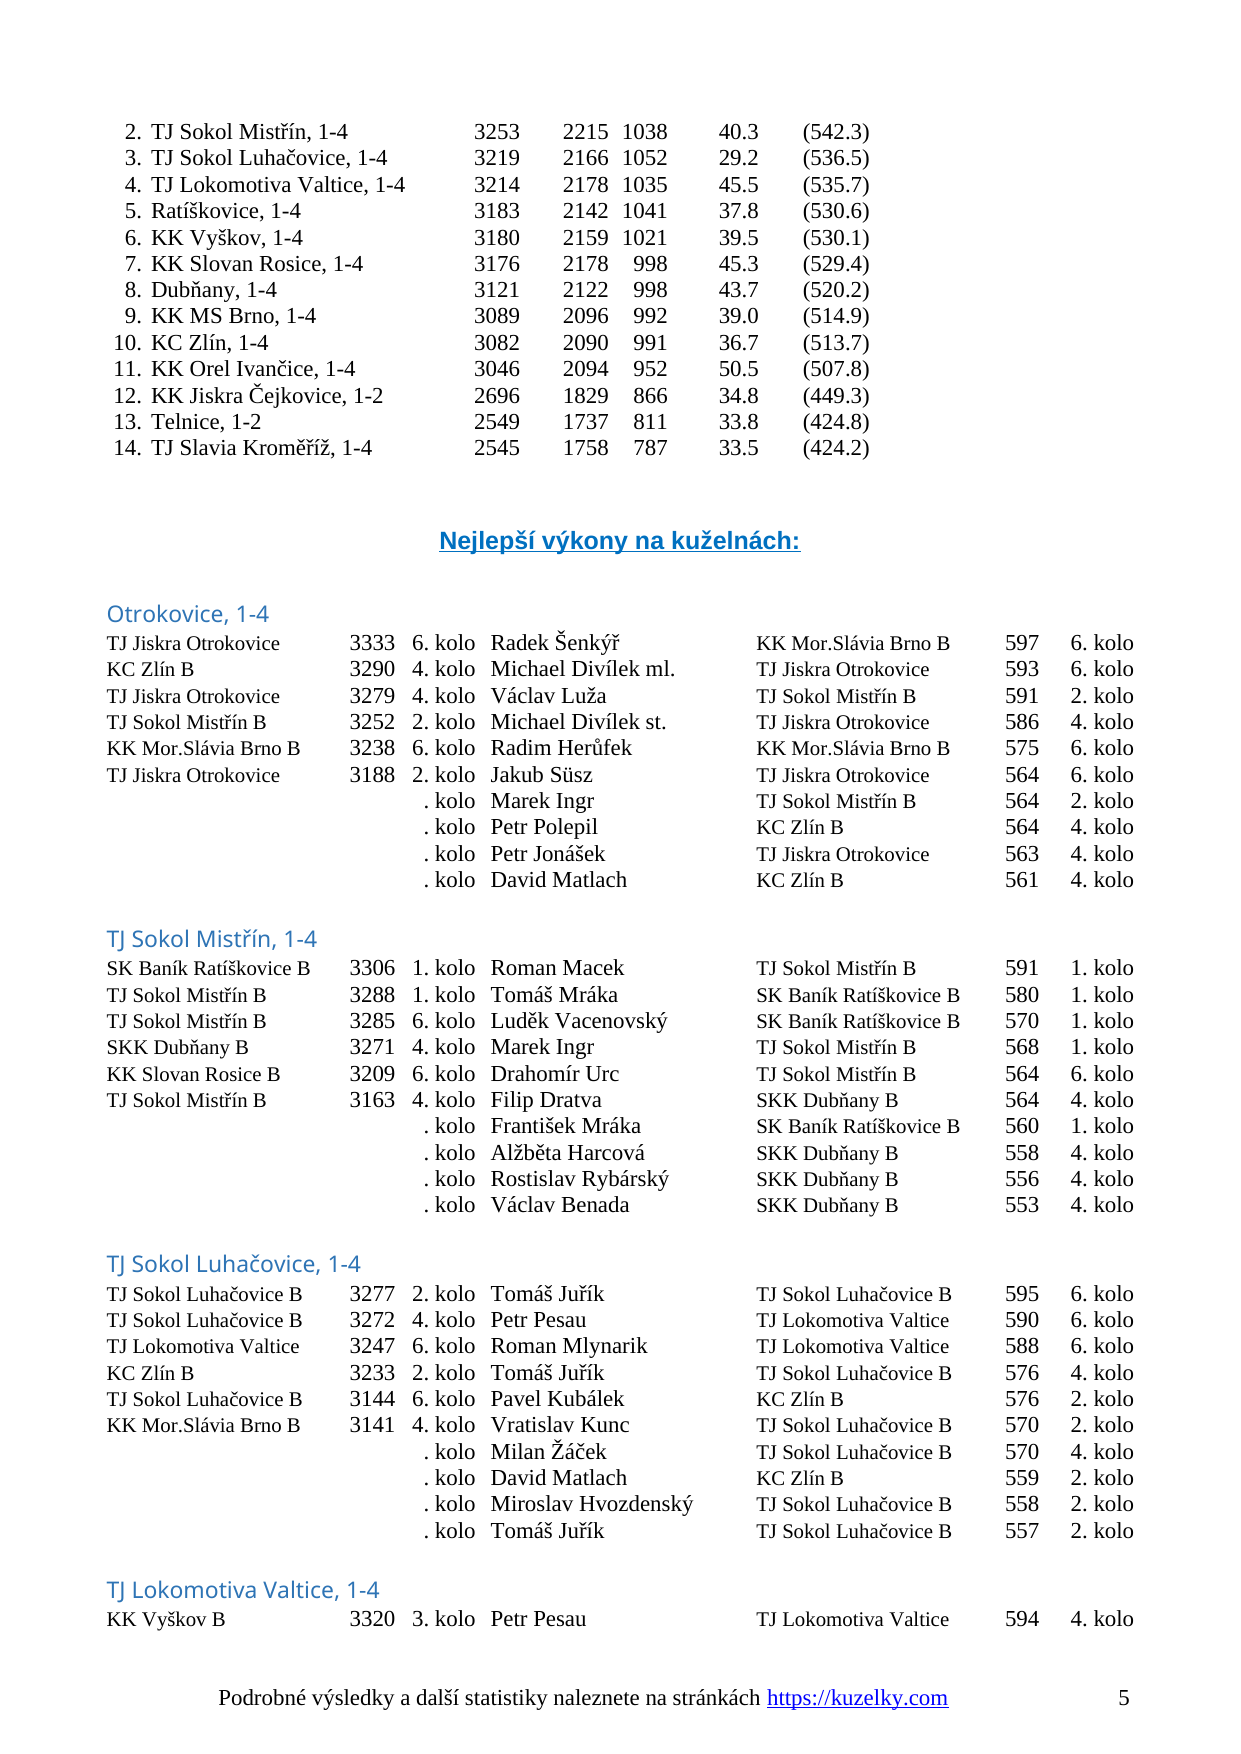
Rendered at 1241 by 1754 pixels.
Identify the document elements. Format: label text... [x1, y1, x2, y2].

text TJ Sokol Mistřín B 3288 1. kolo Tomáš Mráka SK Baník Ratíškovice B 580 1. kolo [106, 981, 1134, 1007]
text . kolo David Matlach KC Zlín B 559 2. kolo [106, 1464, 1134, 1490]
text 8. Dubňany, 1-4 3121 2122 998 43.7 (520.2) [106, 276, 1134, 303]
text . kolo Rostislav Rybárský SKK Dubňany B 556 4. kolo [106, 1165, 1134, 1191]
text . kolo Alžběta Harcová SKK Dubňany B 558 4. kolo [106, 1139, 1134, 1165]
text KK Vyškov B 3320 3. kolo Petr Pesau TJ Lokomotiva Valtice 594 4. kolo [106, 1605, 1134, 1631]
text TJ Jiskra Otrokovice 3333 6. kolo Radek Šenkýř KK Mor.Slávia Brno B 597 6. kolo [106, 629, 1134, 655]
text . kolo Milan Žáček TJ Sokol Luhačovice B 570 4. kolo [106, 1438, 1134, 1464]
text KK Mor.Slávia Brno B 3238 6. kolo Radim Herůfek KK Mor.Slávia Brno B 575 6. kolo [106, 734, 1134, 761]
text 11. KK Orel Ivančice, 1-4 3046 2094 952 50.5 (507.8) [106, 355, 1134, 382]
text 9. KK MS Brno, 1-4 3089 2096 992 39.0 (514.9) [106, 303, 1134, 329]
text KC Zlín B 3290 4. kolo Michael Divílek ml. TJ Jiskra Otrokovice 593 6. kolo [106, 655, 1134, 682]
text 13. Telnice, 1-2 2549 1737 811 33.8 (424.8) [106, 408, 1134, 434]
text 4. TJ Lokomotiva Valtice, 1-4 3214 2178 1035 45.5 (535.7) [106, 171, 1134, 197]
text TJ Sokol Luhačovice B 3144 6. kolo Pavel Kubálek KC Zlín B 576 2. kolo [106, 1385, 1134, 1411]
text 3. TJ Sokol Luhačovice, 1-4 3219 2166 1052 29.2 (536.5) [106, 144, 1134, 171]
text 10. KC Zlín, 1-4 3082 2090 991 36.7 (513.7) [106, 329, 1134, 355]
text 14. TJ Slavia Kroměříž, 1-4 2545 1758 787 33.5 (424.2) [106, 434, 1134, 461]
text 6. KK Vyškov, 1-4 3180 2159 1021 39.5 (530.1) [106, 223, 1134, 250]
text . kolo Václav Benada SKK Dubňany B 553 4. kolo [106, 1191, 1134, 1218]
text KC Zlín B 3233 2. kolo Tomáš Juřík TJ Sokol Luhačovice B 576 4. kolo [106, 1359, 1134, 1385]
text 2. TJ Sokol Mistřín, 1-4 3253 2215 1038 40.3 (542.3) [106, 118, 1134, 144]
text TJ Sokol Mistřín B 3285 6. kolo Luděk Vacenovský SK Baník Ratíškovice B 570 1. kolo [106, 1007, 1134, 1033]
subtitle TJ Lokomotiva Valtice, 1-4 [106, 1574, 1134, 1605]
text TJ Jiskra Otrokovice 3279 4. kolo Václav Luža TJ Sokol Mistřín B 591 2. kolo [106, 682, 1134, 708]
text KK Slovan Rosice B 3209 6. kolo Drahomír Urc TJ Sokol Mistřín B 564 6. kolo [106, 1060, 1134, 1086]
text . kolo Marek Ingr TJ Sokol Mistřín B 564 2. kolo [106, 787, 1134, 813]
subtitle TJ Sokol Luhačovice, 1-4 [106, 1248, 1134, 1279]
text SKK Dubňany B 3271 4. kolo Marek Ingr TJ Sokol Mistřín B 568 1. kolo [106, 1033, 1134, 1060]
text TJ Sokol Luhačovice B 3272 4. kolo Petr Pesau TJ Lokomotiva Valtice 590 6. kolo [106, 1306, 1134, 1332]
text KK Mor.Slávia Brno B 3141 4. kolo Vratislav Kunc TJ Sokol Luhačovice B 570 2. kolo [106, 1411, 1134, 1438]
subtitle Otrokovice, 1-4 [106, 598, 1134, 629]
text TJ Sokol Luhačovice B 3277 2. kolo Tomáš Juřík TJ Sokol Luhačovice B 595 6. kolo [106, 1279, 1134, 1306]
text 7. KK Slovan Rosice, 1-4 3176 2178 998 45.3 (529.4) [106, 250, 1134, 276]
text . kolo Miroslav Hvozdenský TJ Sokol Luhačovice B 558 2. kolo [106, 1490, 1134, 1517]
text 12. KK Jiskra Čejkovice, 1-2 2696 1829 866 34.8 (449.3) [106, 382, 1134, 408]
text . kolo František Mráka SK Baník Ratíškovice B 560 1. kolo [106, 1112, 1134, 1139]
text TJ Jiskra Otrokovice 3188 2. kolo Jakub Süsz TJ Jiskra Otrokovice 564 6. kolo [106, 761, 1134, 787]
text . kolo Petr Polepil KC Zlín B 564 4. kolo [106, 813, 1134, 840]
subtitle TJ Sokol Mistřín, 1-4 [106, 923, 1134, 954]
text SK Baník Ratíškovice B 3306 1. kolo Roman Macek TJ Sokol Mistřín B 591 1. kolo [106, 954, 1134, 981]
text TJ Sokol Mistřín B 3163 4. kolo Filip Dratva SKK Dubňany B 564 4. kolo [106, 1086, 1134, 1112]
text TJ Sokol Mistřín B 3252 2. kolo Michael Divílek st. TJ Jiskra Otrokovice 586 4. kolo [106, 708, 1134, 734]
text . kolo Petr Jonášek TJ Jiskra Otrokovice 563 4. kolo [106, 840, 1134, 866]
text Nejlepší výkony na kuželnách: [94, 526, 1145, 555]
text . kolo Tomáš Juřík TJ Sokol Luhačovice B 557 2. kolo [106, 1517, 1134, 1543]
text . kolo David Matlach KC Zlín B 561 4. kolo [106, 866, 1134, 892]
text TJ Lokomotiva Valtice 3247 6. kolo Roman Mlynarik TJ Lokomotiva Valtice 588 6. kolo [106, 1332, 1134, 1359]
text 5. Ratíškovice, 1-4 3183 2142 1041 37.8 (530.6) [106, 197, 1134, 223]
